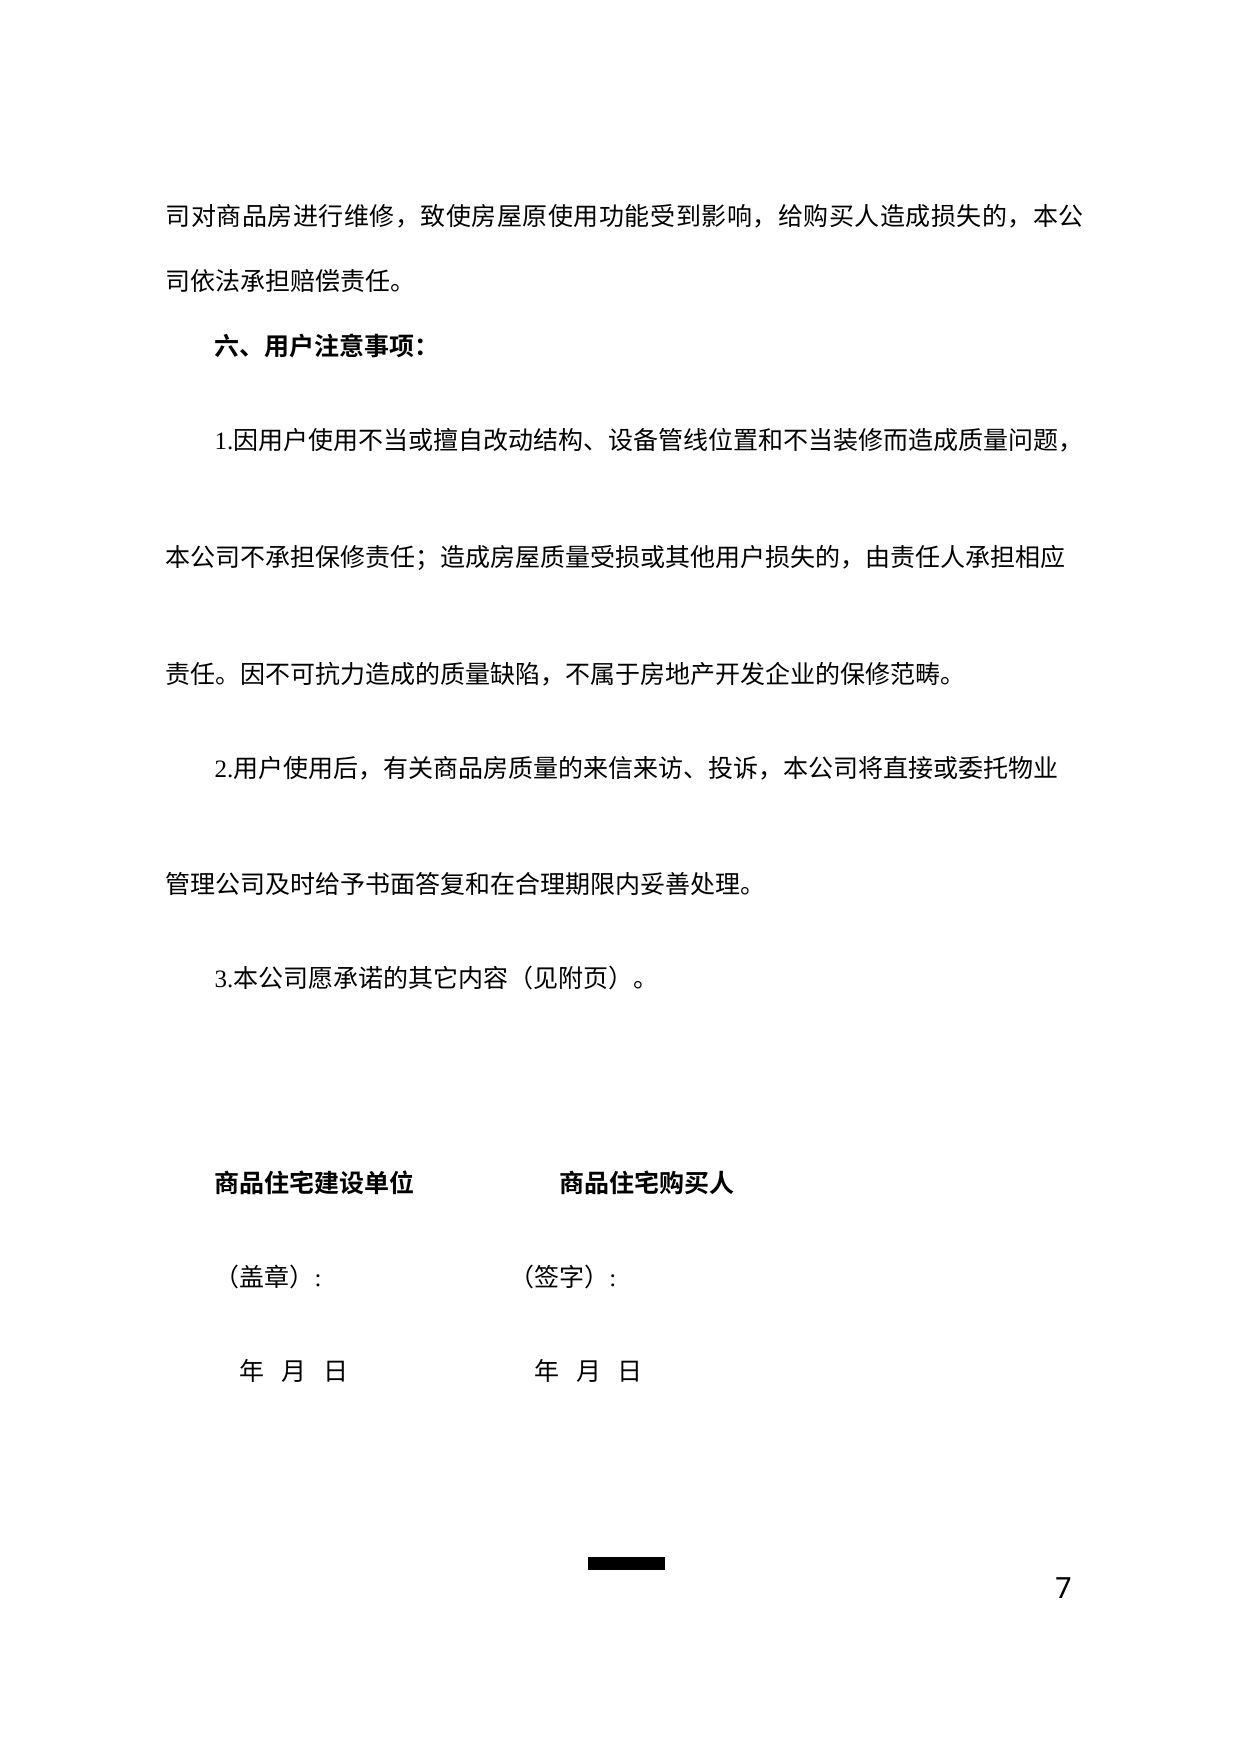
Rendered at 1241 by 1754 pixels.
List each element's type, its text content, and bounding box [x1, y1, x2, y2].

text 商品住宅建设单位 商品住宅购买人 [165, 1149, 1072, 1214]
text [165, 182, 1087, 312]
text 1.因用户使用不当或擅自改动结构、设备管线位置和不当装修而造成质量问题，本公司不承担保修责任；造成房屋质量受损或其他用户损失的，由责任人承担相应责任。因不可抗力造成的质量缺陷，不属于房地产开发企业的保修范畴。 [165, 406, 1072, 705]
text 六、用户注意事项： [165, 312, 1072, 377]
text （盖章）: （签字）: [165, 1243, 1072, 1308]
text 3.本公司愿承诺的其它内容（见附页）。 [165, 944, 1072, 1009]
text 年 月 日 年 月 日 [165, 1337, 1072, 1402]
text 2.用户使用后，有关商品房质量的来信来访、投诉，本公司将直接或委托物业管理公司及时给予书面答复和在合理期限内妥善处理。 [165, 734, 1072, 916]
